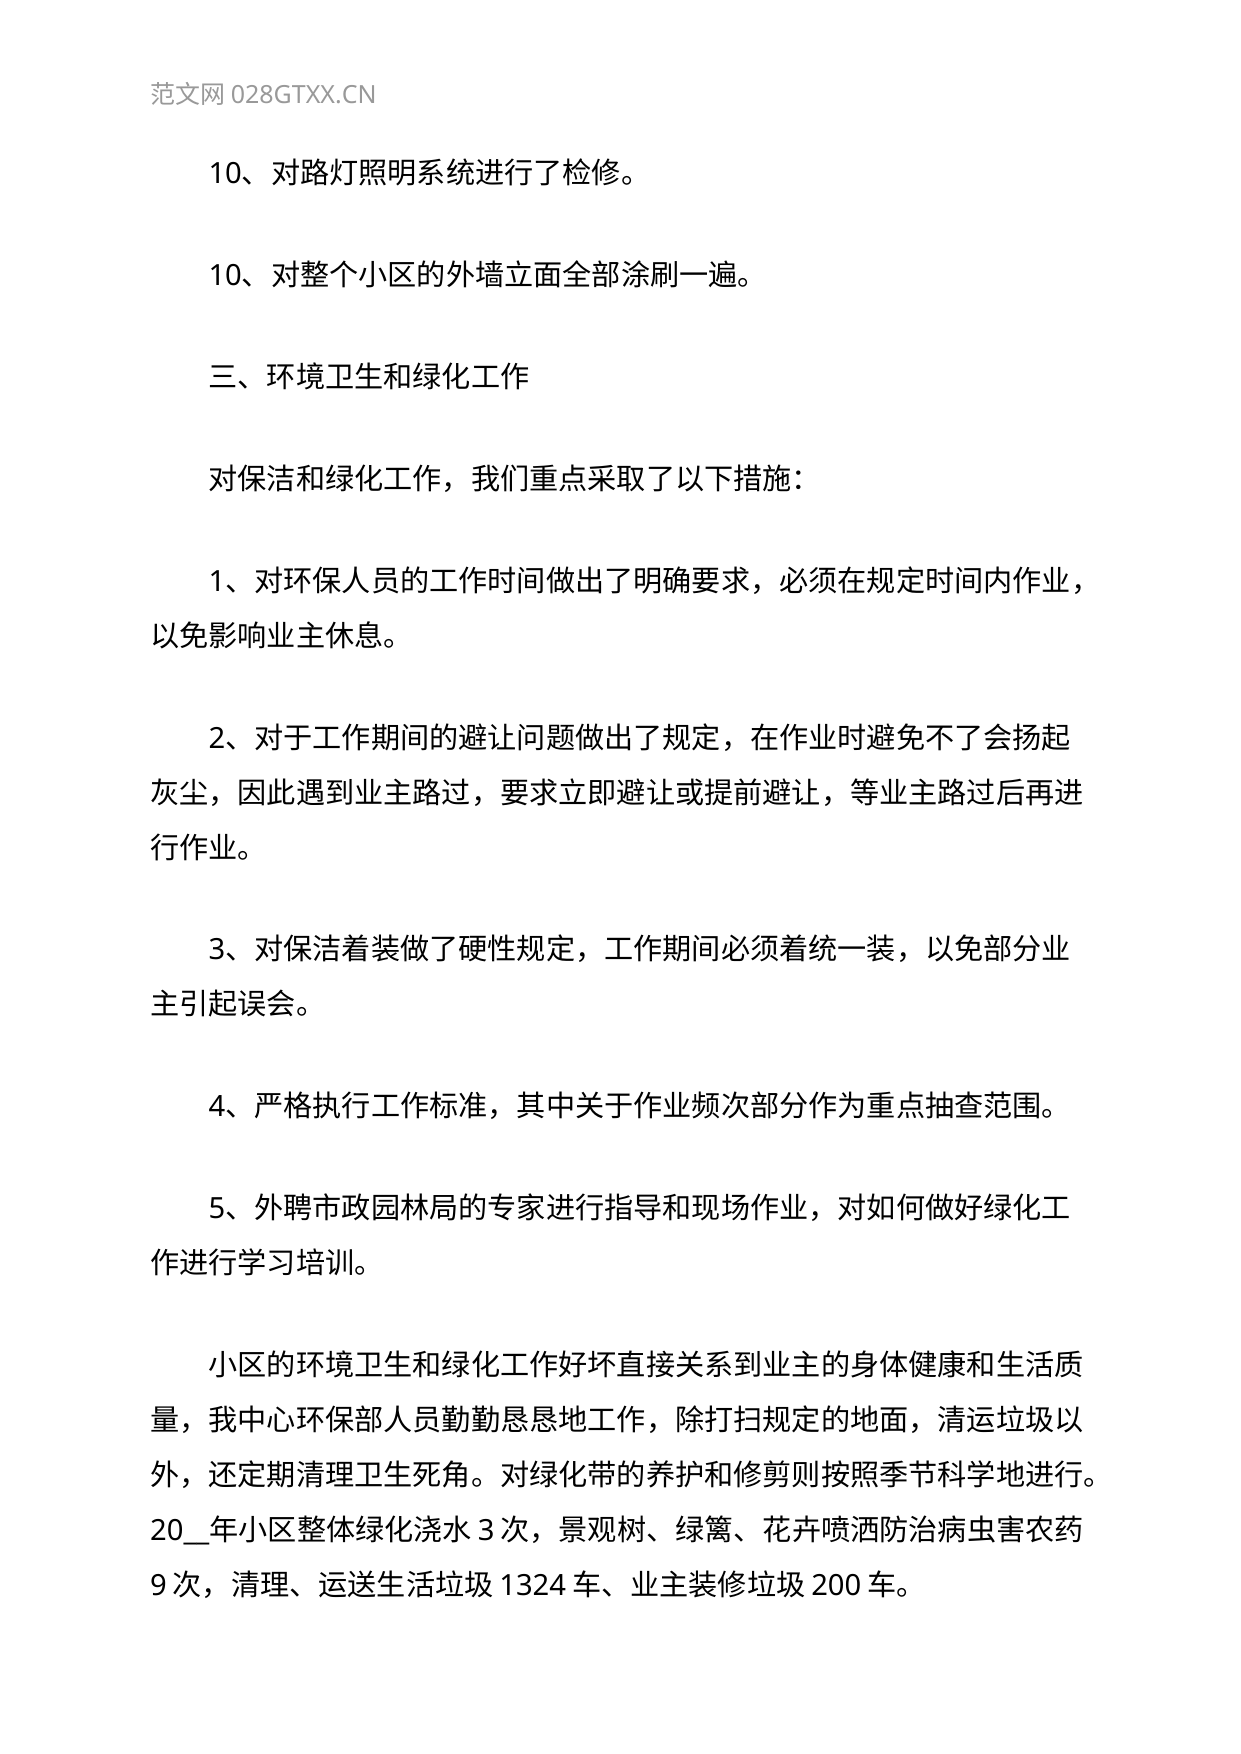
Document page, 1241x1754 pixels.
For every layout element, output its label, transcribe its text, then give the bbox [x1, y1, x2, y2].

text 1、对环保人员的工作时间做出了明确要求，必须在规定时间内作业，以免影响业主休息。 [150, 557, 1090, 655]
text 对保洁和绿化工作，我们重点采取了以下措施： [150, 456, 1090, 498]
text 小区的环境卫生和绿化工作好坏直接关系到业主的身体健康和生活质量，我中心环保部人员勤勤恳恳地工作，除打扫规定的地面，清运垃圾以外，还定期清理卫生死角。对绿化带的养护和修剪则按照季节科学地进行。20__年小区整体绿化浇水3次，景观树、绿篱、花卉喷洒防治病虫害农药9次，清理、运送生活垃圾1324车、业主装修垃圾200车。 [150, 1341, 1090, 1603]
text 10、对整个小区的外墙立面全部涂刷一遍。 [150, 252, 1090, 294]
text 4、严格执行工作标准，其中关于作业频次部分作为重点抽查范围。 [150, 1083, 1090, 1125]
text 5、外聘市政园林局的专家进行指导和现场作业，对如何做好绿化工作进行学习培训。 [150, 1185, 1090, 1282]
text 10、对路灯照明系统进行了检修。 [150, 150, 1090, 192]
text 3、对保洁着装做了硬性规定，工作期间必须着统一装，以免部分业主引起误会。 [150, 926, 1090, 1023]
text 三、环境卫生和绿化工作 [150, 354, 1090, 396]
text 2、对于工作期间的避让问题做出了规定，在作业时避免不了会扬起灰尘，因此遇到业主路过，要求立即避让或提前避让，等业主路过后再进行作业。 [150, 714, 1090, 866]
